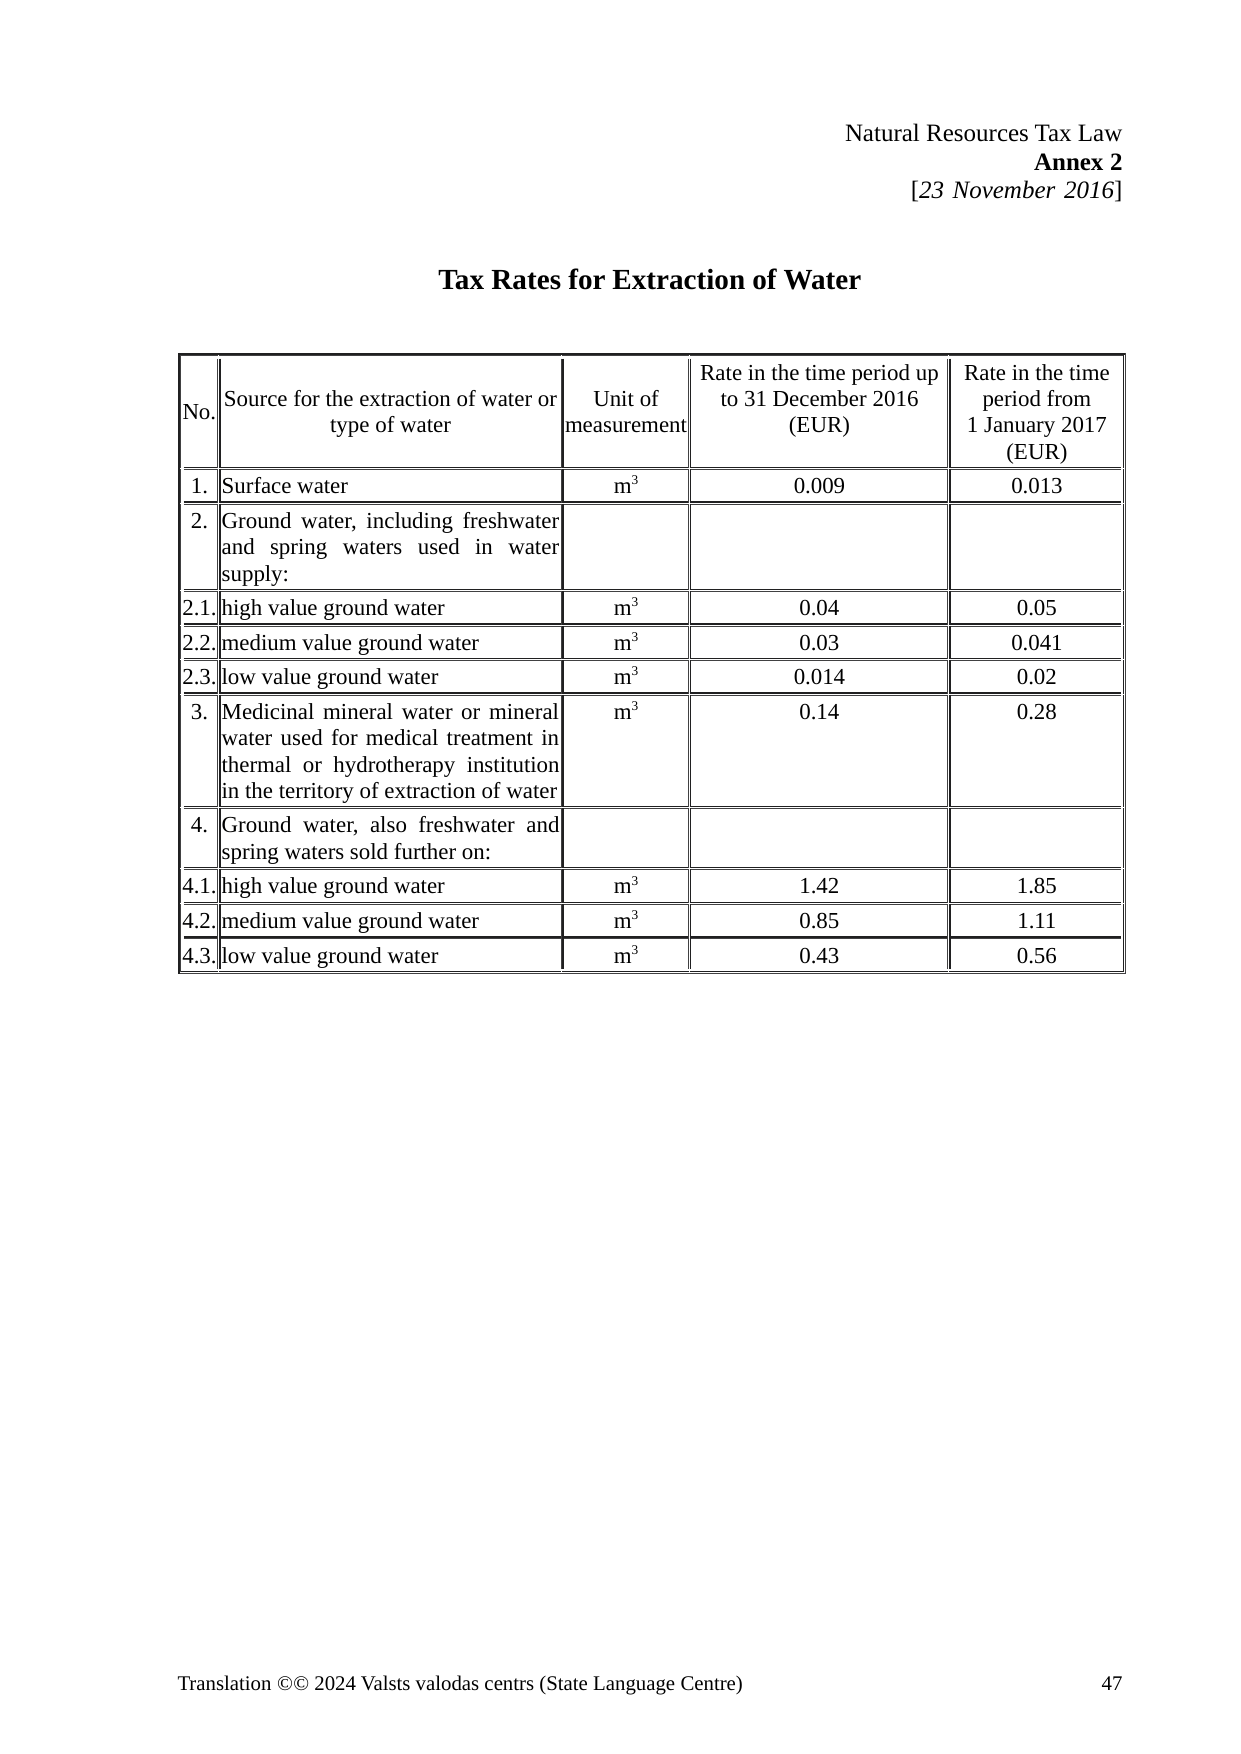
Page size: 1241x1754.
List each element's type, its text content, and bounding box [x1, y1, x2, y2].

table_cell [564, 809, 688, 867]
table_cell [949, 806, 1124, 867]
table_cell Medicinal mineral water or mineral water used for medical treatment in thermal or hydrotherapy institution in the territory of extraction of water [221, 696, 561, 806]
table_header Rate in the time period up to 31 December 2016 (EUR) [690, 355, 949, 467]
table_cell 1.85 [949, 867, 1124, 901]
table_cell m3 [562, 939, 689, 971]
table_cell medium value ground water [221, 627, 561, 658]
table_cell high value ground water [221, 870, 561, 901]
table_cell 0.85 [691, 905, 947, 936]
table_cell Surface water [221, 470, 561, 501]
text Annex 2 [177, 147, 1122, 176]
table_cell 0.28 [951, 692, 1123, 806]
table_cell m3 [564, 905, 688, 936]
table_cell Ground water, also freshwater and spring waters sold further on: [221, 809, 561, 867]
table_cell 4. [180, 806, 219, 867]
text [23 November 2016] [177, 176, 1122, 204]
table_cell 2. [181, 501, 217, 588]
table_cell Ground water, including freshwater and spring waters used in water supply: [221, 505, 561, 588]
table_cell 4.3. [181, 936, 219, 971]
table_cell medium value ground water [221, 905, 561, 936]
table_cell 0.013 [949, 467, 1124, 501]
table_cell [691, 809, 947, 867]
table_cell 0.05 [951, 589, 1123, 623]
table_cell 0.009 [691, 470, 947, 501]
table_cell m3 [564, 627, 688, 658]
table_cell 1. [180, 467, 219, 501]
table_cell m3 [564, 470, 688, 501]
table_cell 2.2. [181, 623, 217, 658]
text Natural Resources Tax Law [177, 118, 1122, 147]
table_header Source for the extraction of water or type of water [219, 355, 562, 467]
table_header No. [181, 355, 219, 467]
table_cell 0.041 [951, 623, 1123, 658]
table_cell 2.1. [181, 589, 217, 623]
table_cell 0.04 [691, 592, 947, 623]
table_cell 1.42 [691, 870, 947, 901]
table_cell 0.03 [691, 627, 947, 658]
table_cell 3. [181, 692, 217, 806]
table_cell m3 [564, 696, 688, 806]
table_cell 4.1. [180, 867, 219, 901]
table_cell low value ground water [219, 939, 562, 971]
table_cell 4.2. [181, 901, 217, 936]
table_cell low value ground water [221, 661, 561, 692]
table_cell 2.3. [180, 658, 219, 692]
table_cell 1.11 [951, 901, 1123, 936]
table_cell m3 [564, 592, 688, 623]
table_cell [691, 505, 947, 588]
table_cell 0.014 [691, 661, 947, 692]
table_cell m3 [564, 661, 688, 692]
table_cell [951, 501, 1123, 588]
table_cell 0.14 [691, 696, 947, 806]
table_header Rate in the time period from 1 January 2017 (EUR) [949, 356, 1123, 467]
table_cell high value ground water [221, 592, 561, 623]
table_cell [564, 505, 688, 588]
table_header Unit of measurement [562, 356, 689, 467]
table_cell m3 [564, 870, 688, 901]
table_cell 0.56 [949, 936, 1123, 971]
text Tax Rates for Extraction of Water [177, 262, 1122, 295]
table_cell 0.43 [690, 936, 949, 971]
table_cell 0.02 [949, 658, 1124, 692]
